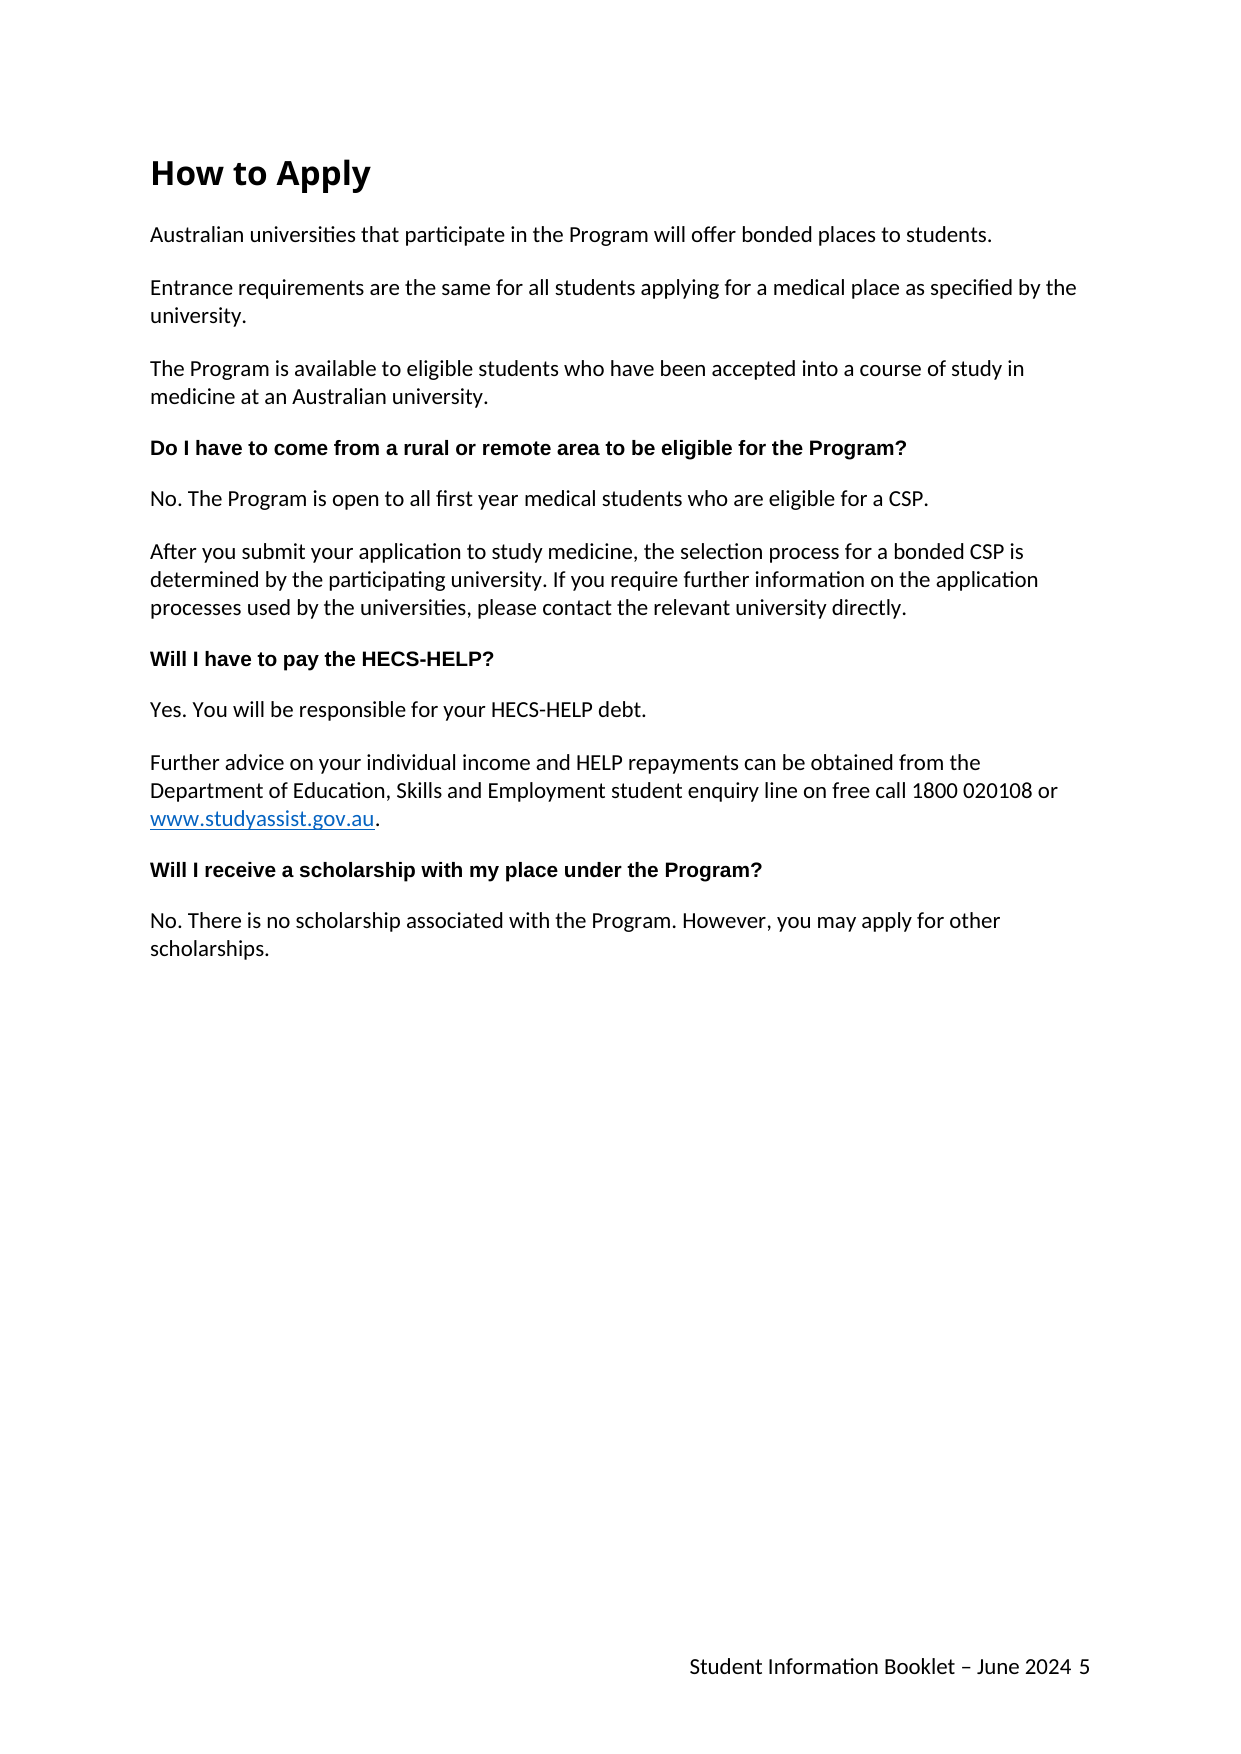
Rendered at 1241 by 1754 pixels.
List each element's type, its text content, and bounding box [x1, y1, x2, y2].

text Further advice on your individual income and HELP repayments can be obtained from the Department of Education, Skills and Employment student enquiry line on free call 1800 020108 or www.studyassist.gov.au. [150, 748, 1090, 833]
text Will I receive a scholarship with my place under the Program? [150, 858, 1090, 882]
text Will I have to pay the HECS-HELP? [150, 647, 1090, 671]
text After you submit your application to study medicine, the selection process for a bonded CSP is determined by the participating university. If you require further information on the application processes used by the universities, please contact the relevant university directly. [150, 537, 1090, 622]
text Do I have to come from a rural or remote area to be eligible for the Program? [150, 436, 1090, 459]
text Yes. You will be responsible for your HECS-HELP debt. [150, 696, 1090, 723]
text No. The Program is open to all first year medical students who are eligible for a CSP. [150, 484, 1090, 512]
subtitle How to Apply [150, 150, 1090, 195]
text Australian universities that participate in the Program will offer bonded places to students. [150, 220, 1090, 248]
text No. There is no scholarship associated with the Program. However, you may apply for other scholarships. [150, 907, 1090, 963]
text The Program is available to eligible students who have been accepted into a course of study in medicine at an Australian university. [150, 354, 1090, 411]
text Entrance requirements are the same for all students applying for a medical place as specified by the university. [150, 273, 1090, 329]
